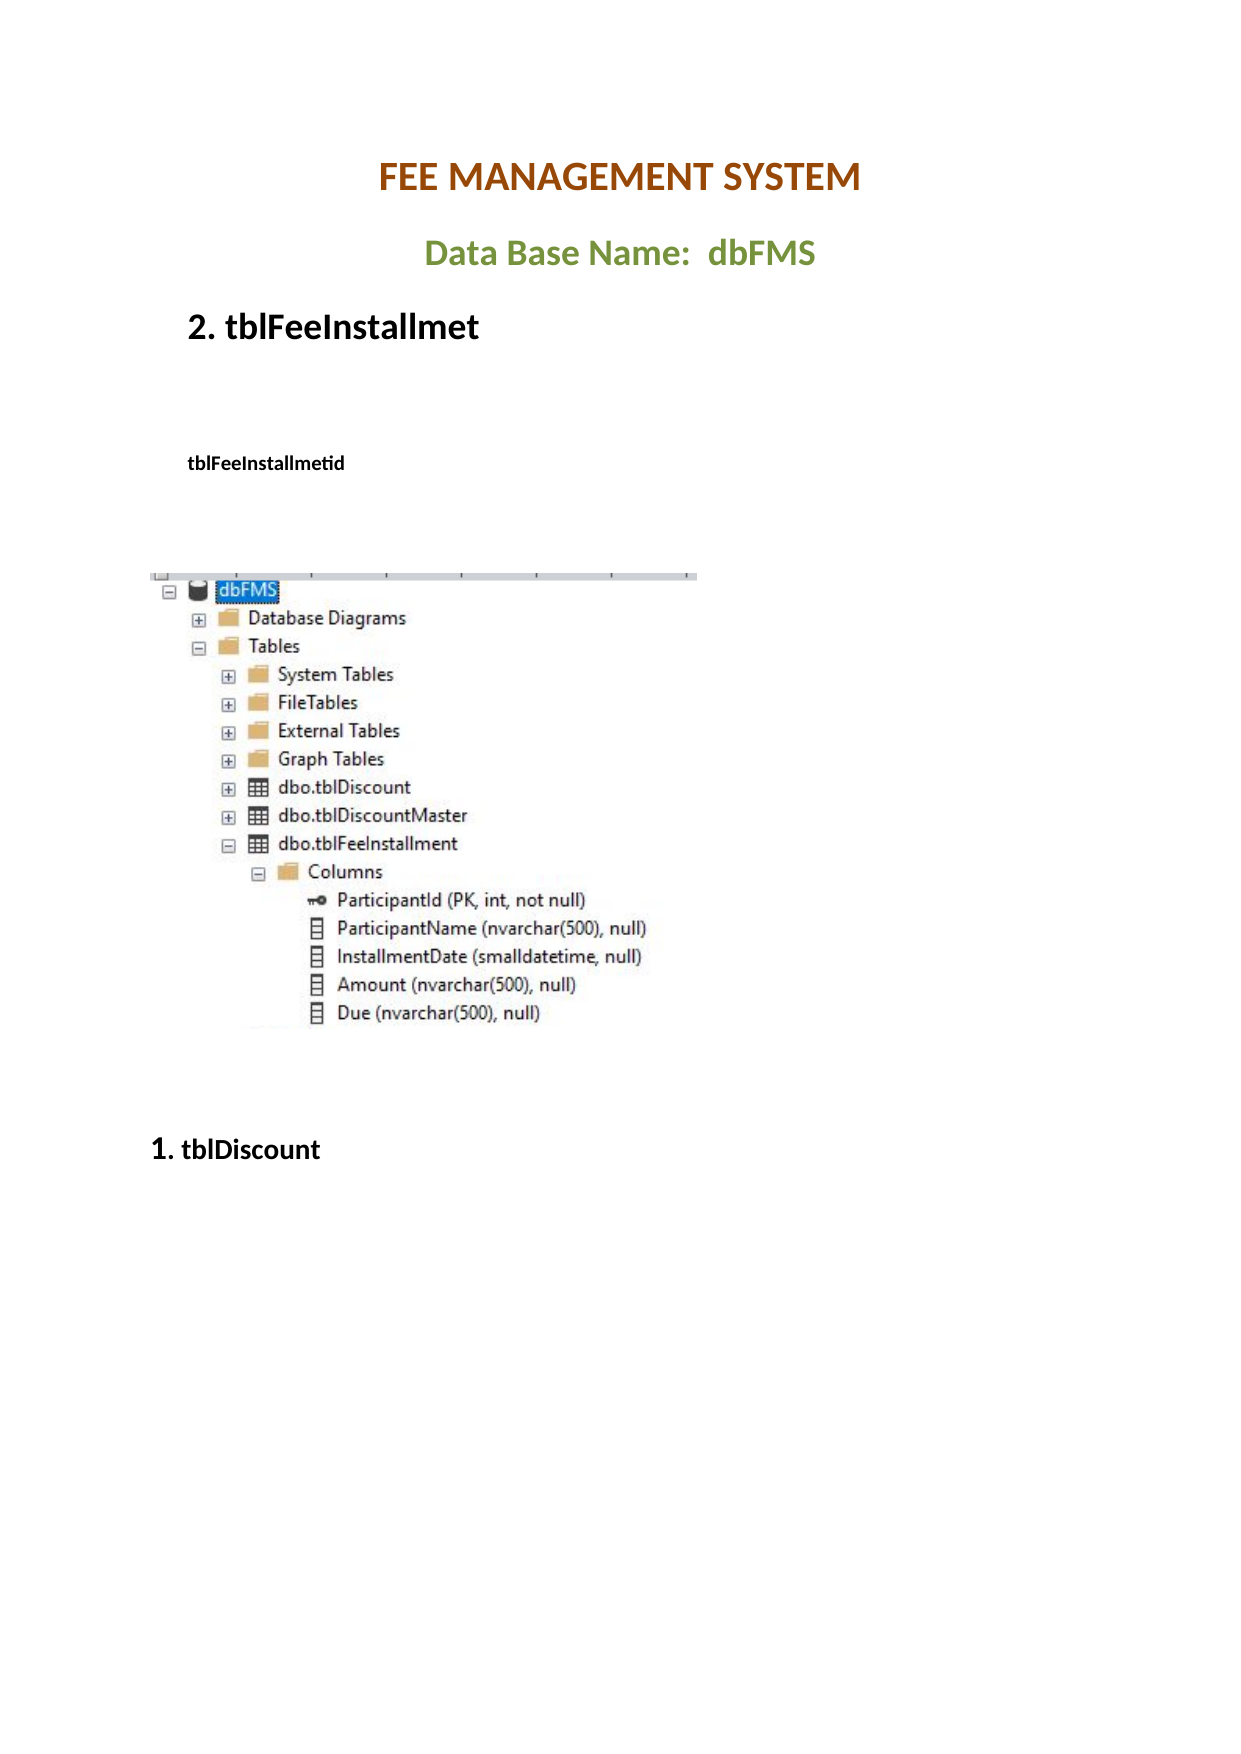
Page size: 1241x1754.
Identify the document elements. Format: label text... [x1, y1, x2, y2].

picture [150, 573, 697, 1029]
text tblFeeInstallmetid [187, 450, 1090, 475]
text FEE MANAGEMENT SYSTEM [150, 150, 1090, 201]
text 1. tblDiscount [150, 1127, 1090, 1167]
text 2. tblFeeInstallmet [187, 303, 1090, 349]
text Data Base Name: dbFMS [150, 229, 1090, 275]
